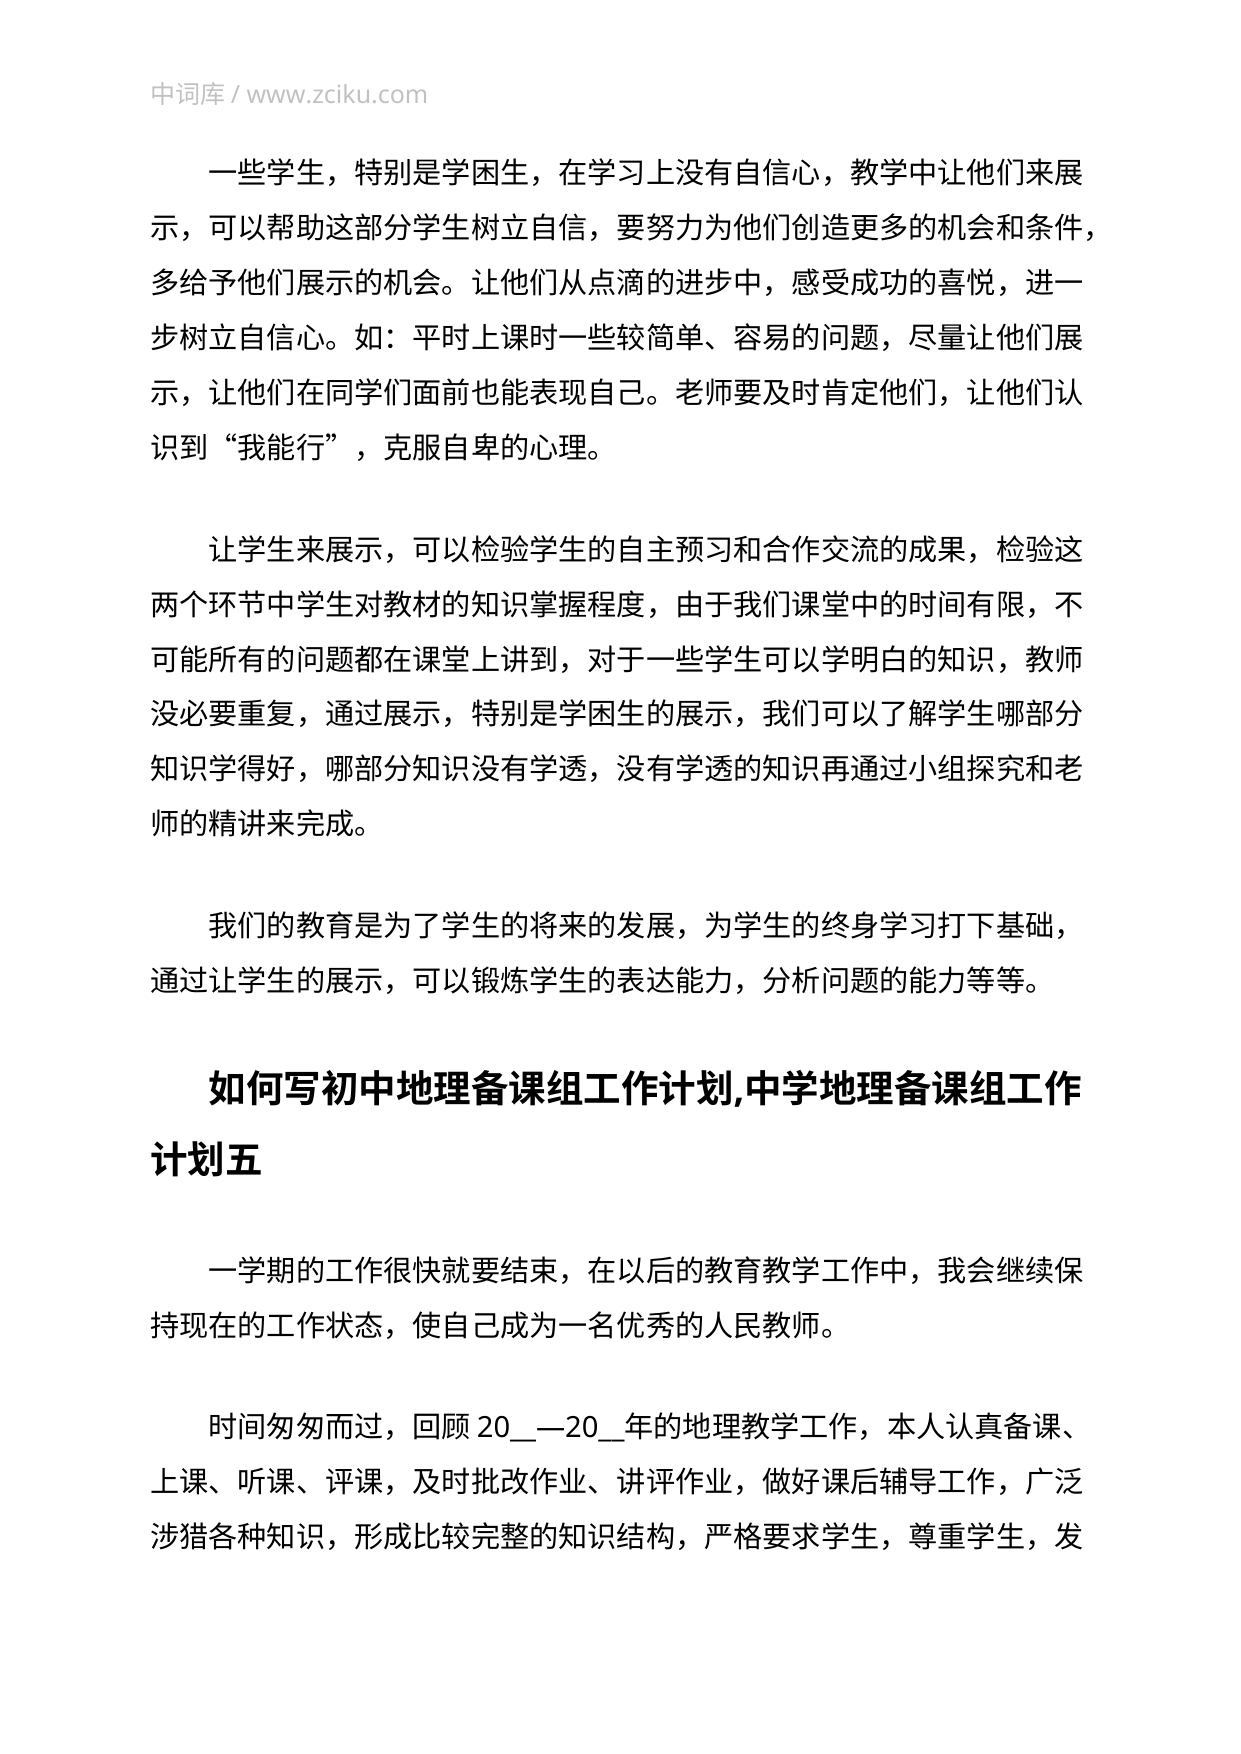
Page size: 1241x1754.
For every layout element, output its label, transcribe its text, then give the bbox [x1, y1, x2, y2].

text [150, 1404, 1090, 1556]
text 让学生来展示，可以检验学生的自主预习和合作交流的成果，检验这两个环节中学生对教材的知识掌握程度，由于我们课堂中的时间有限，不可能所有的问题都在课堂上讲到，对于一些学生可以学明白的知识，教师没必要重复，通过展示，特别是学困生的展示，我们可以了解学生哪部分知识学得好，哪部分知识没有学透，没有学透的知识再通过小组探究和老师的精讲来完成。 [150, 526, 1090, 843]
text 我们的教育是为了学生的将来的发展，为学生的终身学习打下基础，通过让学生的展示，可以锻炼学生的表达能力，分析问题的能力等等。 [150, 902, 1090, 1000]
text 如何写初中地理备课组工作计划,中学地理备课组工作计划五 [150, 1059, 1090, 1184]
text 一些学生，特别是学困生，在学习上没有自信心，教学中让他们来展示，可以帮助这部分学生树立自信，要努力为他们创造更多的机会和条件，多给予他们展示的机会。让他们从点滴的进步中，感受成功的喜悦，进一步树立自信心。如：平时上课时一些较简单、容易的问题，尽量让他们展示，让他们在同学们面前也能表现自己。老师要及时肯定他们，让他们认识到“我能行”，克服自卑的心理。 [150, 150, 1090, 467]
text 一学期的工作很快就要结束，在以后的教育教学工作中，我会继续保持现在的工作状态，使自己成为一名优秀的人民教师。 [150, 1247, 1090, 1344]
